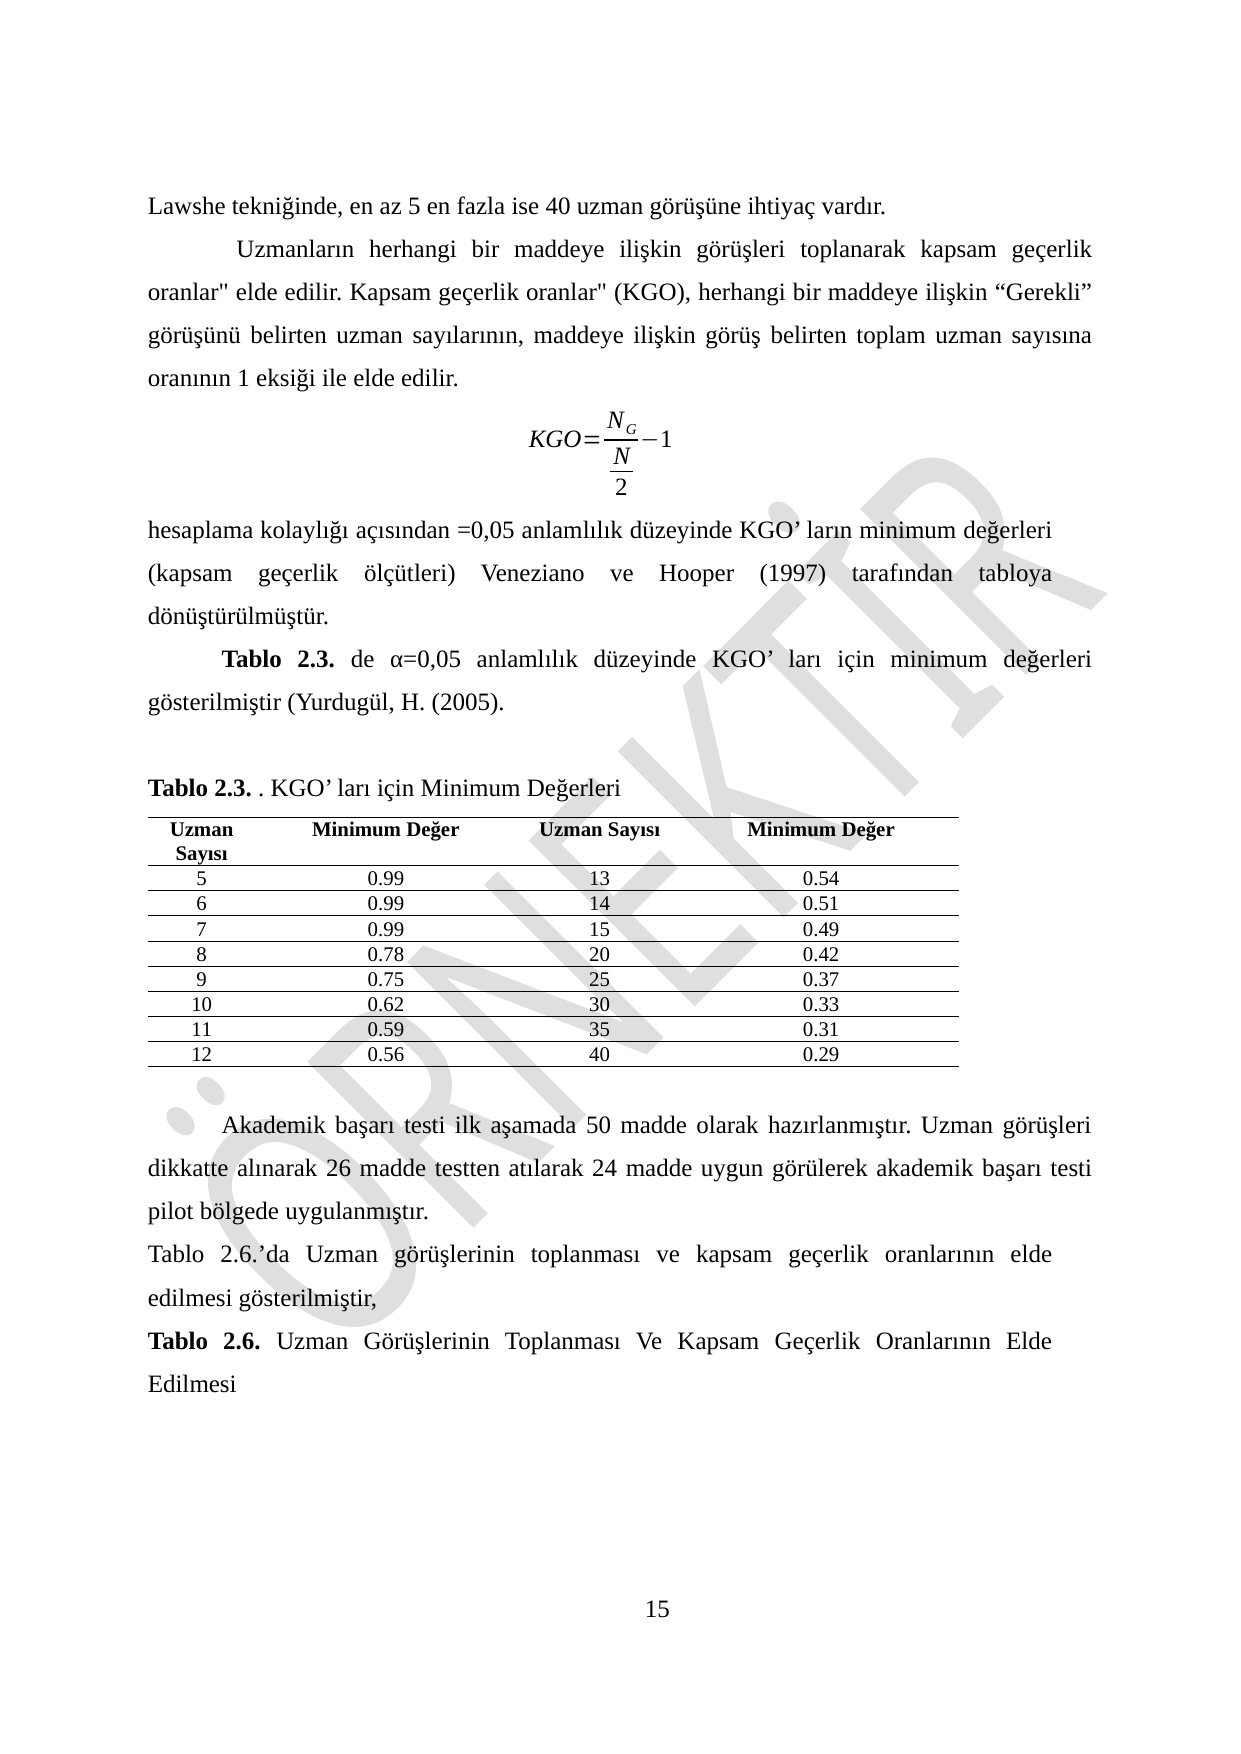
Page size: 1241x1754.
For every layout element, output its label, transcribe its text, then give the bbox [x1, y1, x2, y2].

table_cell 20 [516, 942, 722, 966]
table_cell 14 [516, 891, 722, 915]
table_header Minimum Değer [295, 818, 516, 865]
table_cell 0.99 [295, 891, 516, 915]
table_cell 0.59 [295, 1017, 516, 1041]
table_cell 0.31 [722, 1017, 959, 1041]
table_cell 10 [148, 992, 295, 1016]
table_cell 13 [516, 866, 722, 890]
table_cell 7 [148, 916, 295, 941]
table_cell 0.56 [295, 1042, 516, 1066]
text Tablo 2.6. Uzman Görüşlerinin Toplanması Ve Kapsam Geçerlik Oranlarının Elde Edilmesi [148, 1326, 1053, 1398]
table_header Uzman Sayısı [516, 818, 722, 865]
text Lawshe tekniğinde, en az 5 en fazla ise 40 uzman görüşüne ihtiyaç vardır. [148, 191, 1053, 219]
table_cell 9 [148, 967, 295, 991]
table_cell 30 [516, 992, 722, 1016]
table_cell 12 [148, 1042, 295, 1066]
text Tablo 2.3. de α=0,05 anlamlılık düzeyinde KGO’ ları için minimum değerleri gösterilmiştir (Yurdugül, H. (2005). [148, 644, 1093, 716]
table_cell 0.29 [722, 1042, 959, 1066]
table_cell 0.62 [295, 992, 516, 1016]
table_cell 0.49 [722, 916, 959, 941]
table_cell 25 [516, 967, 722, 991]
table_cell 11 [148, 1017, 295, 1041]
text hesaplama kolaylığı açısından =0,05 anlamlılık düzeyinde KGO’ ların minimum değerleri (kapsam geçerlik ölçütleri) Veneziano ve Hooper (1997) tarafından tabloya dönüştürülmüştür. [148, 515, 1053, 630]
table_cell 0.51 [722, 891, 959, 915]
table_cell 8 [148, 942, 295, 966]
table_cell 0.99 [295, 866, 516, 890]
table_cell 0.99 [295, 916, 516, 941]
table_cell 0.54 [722, 866, 959, 890]
table_cell 35 [516, 1017, 722, 1041]
table_cell 6 [148, 891, 295, 915]
table_cell 40 [516, 1042, 722, 1066]
table_cell 0.37 [722, 967, 959, 991]
table_cell 15 [516, 916, 722, 941]
text Tablo 2.6.’da Uzman görüşlerinin toplanması ve kapsam geçerlik oranlarının elde edilmesi gösterilmiştir, [148, 1239, 1053, 1311]
table_header Uzman Sayısı [148, 818, 295, 865]
table_cell 0.75 [295, 967, 516, 991]
table_header Minimum Değer [722, 818, 959, 865]
text Uzmanların herhangi bir maddeye ilişkin görüşleri toplanarak kapsam geçerlik oranlar" elde edilir. Kapsam geçerlik oranlar" (KGO), herhangi bir maddeye ilişkin “Gerekli” görüşünü belirten uzman sayılarının, maddeye ilişkin görüş belirten toplam uzman sayısına oranının 1 eksiği ile elde edilir. [148, 234, 1093, 392]
text Akademik başarı testi ilk aşamada 50 madde olarak hazırlanmıştır. Uzman görüşleri dikkatte alınarak 26 madde testten atılarak 24 madde uygun görülerek akademik başarı testi pilot bölgede uygulanmıştır. [148, 1110, 1093, 1225]
table_cell 0.33 [722, 992, 959, 1016]
text Tablo 2.3. . KGO’ ları için Minimum Değerleri [148, 773, 1053, 802]
table_cell 0.78 [295, 942, 516, 966]
table_cell 5 [148, 866, 295, 890]
table_cell 0.42 [722, 942, 959, 966]
